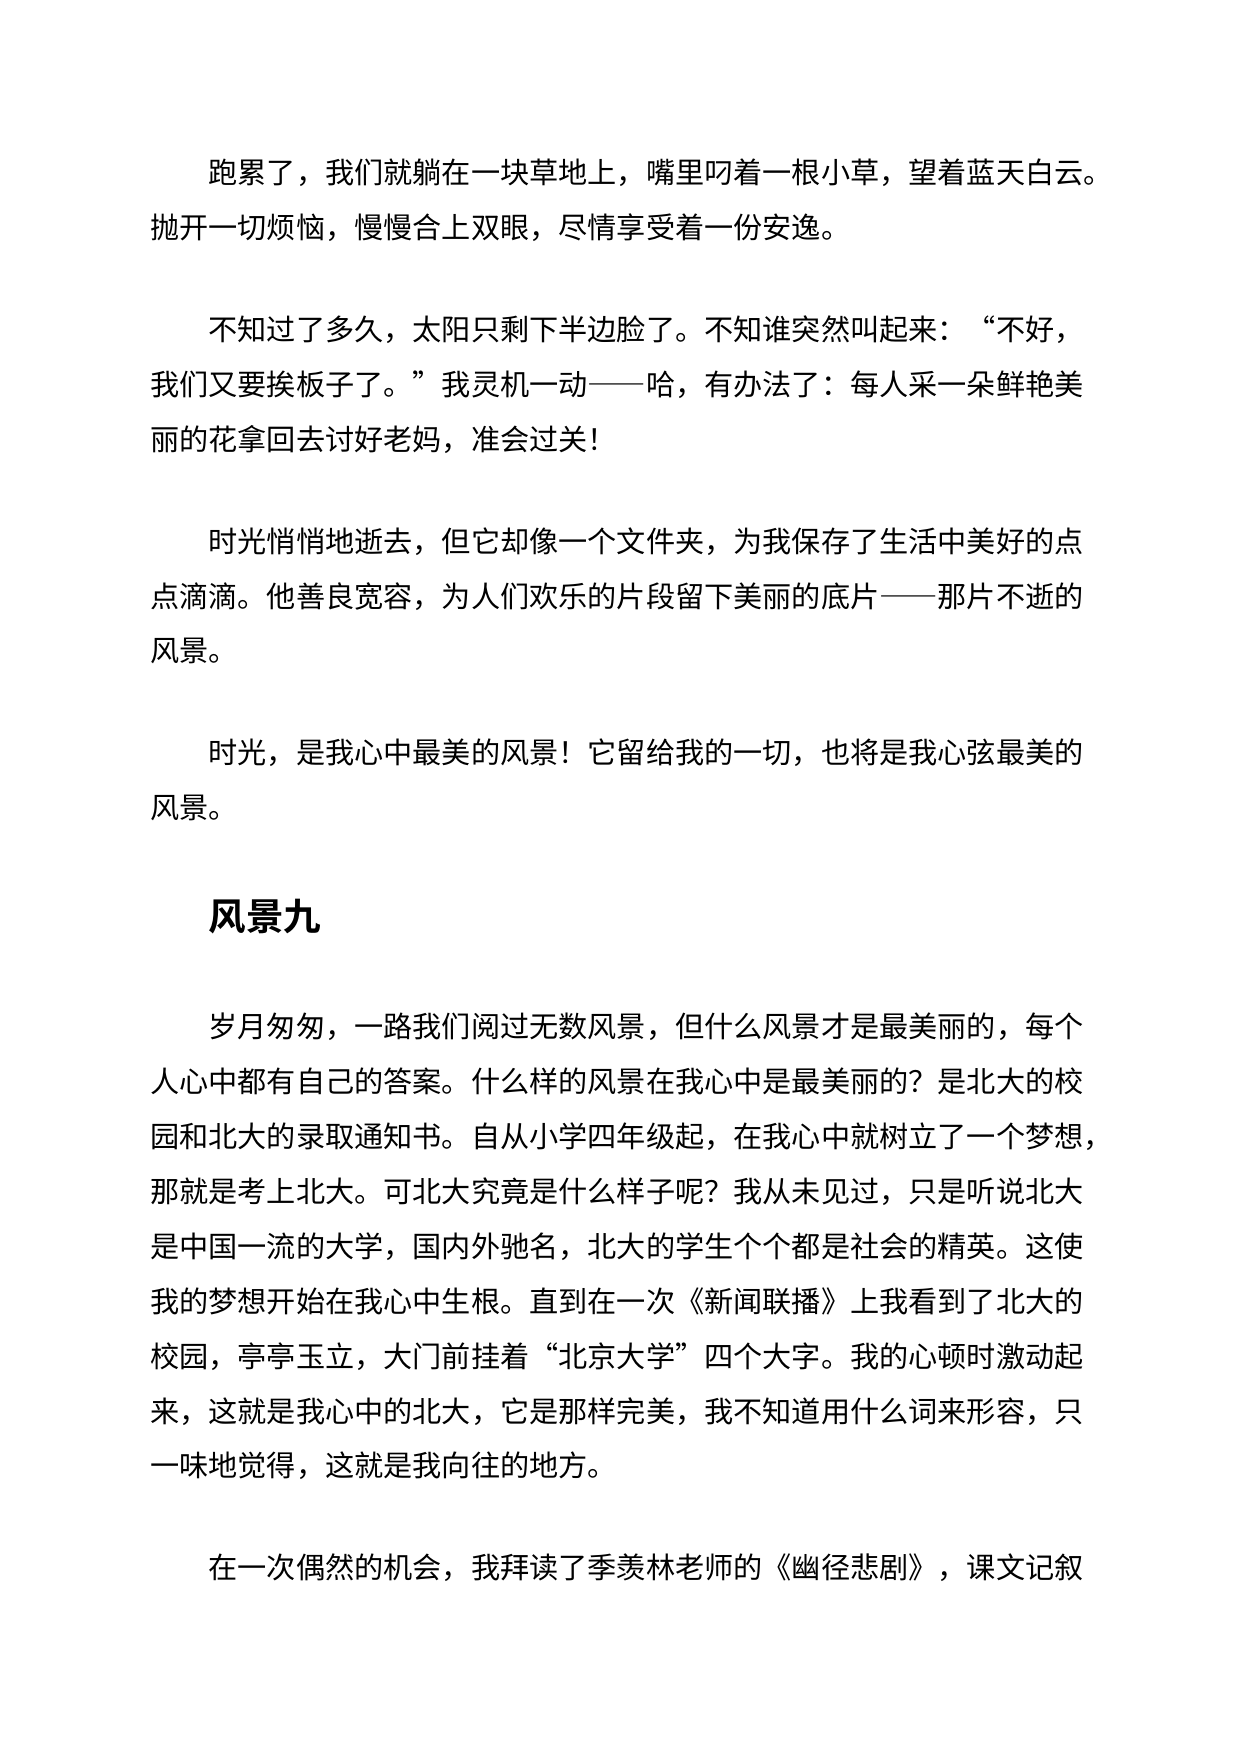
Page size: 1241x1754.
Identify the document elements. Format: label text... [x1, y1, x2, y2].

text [150, 1545, 1090, 1587]
text 岁月匆匆，一路我们阅过无数风景，但什么风景才是最美丽的，每个人心中都有自己的答案。什么样的风景在我心中是最美丽的？是北大的校园和北大的录取通知书。自从小学四年级起，在我心中就树立了一个梦想，那就是考上北大。可北大究竟是什么样子呢？我从未见过，只是听说北大是中国一流的大学，国内外驰名，北大的学生个个都是社会的精英。这使我的梦想开始在我心中生根。直到在一次《新闻联播》上我看到了北大的校园，亭亭玉立，大门前挂着“北京大学”四个大字。我的心顿时激动起来，这就是我心中的北大，它是那样完美，我不知道用什么词来形容，只一味地觉得，这就是我向往的地方。 [150, 1004, 1090, 1485]
text 时光，是我心中最美的风景！它留给我的一切，也将是我心弦最美的风景。 [150, 730, 1090, 827]
text 风景九 [150, 886, 1090, 941]
text 时光悄悄地逝去，但它却像一个文件夹，为我保存了生活中美好的点点滴滴。他善良宽容，为人们欢乐的片段留下美丽的底片——那片不逝的风景。 [150, 518, 1090, 670]
text 不知过了多久，太阳只剩下半边脸了。不知谁突然叫起来：“不好，我们又要挨板子了。”我灵机一动——哈，有办法了：每人采一朵鲜艳美丽的花拿回去讨好老妈，准会过关！ [150, 307, 1090, 459]
text 跑累了，我们就躺在一块草地上，嘴里叼着一根小草，望着蓝天白云。抛开一切烦恼，慢慢合上双眼，尽情享受着一份安逸。 [150, 150, 1090, 247]
